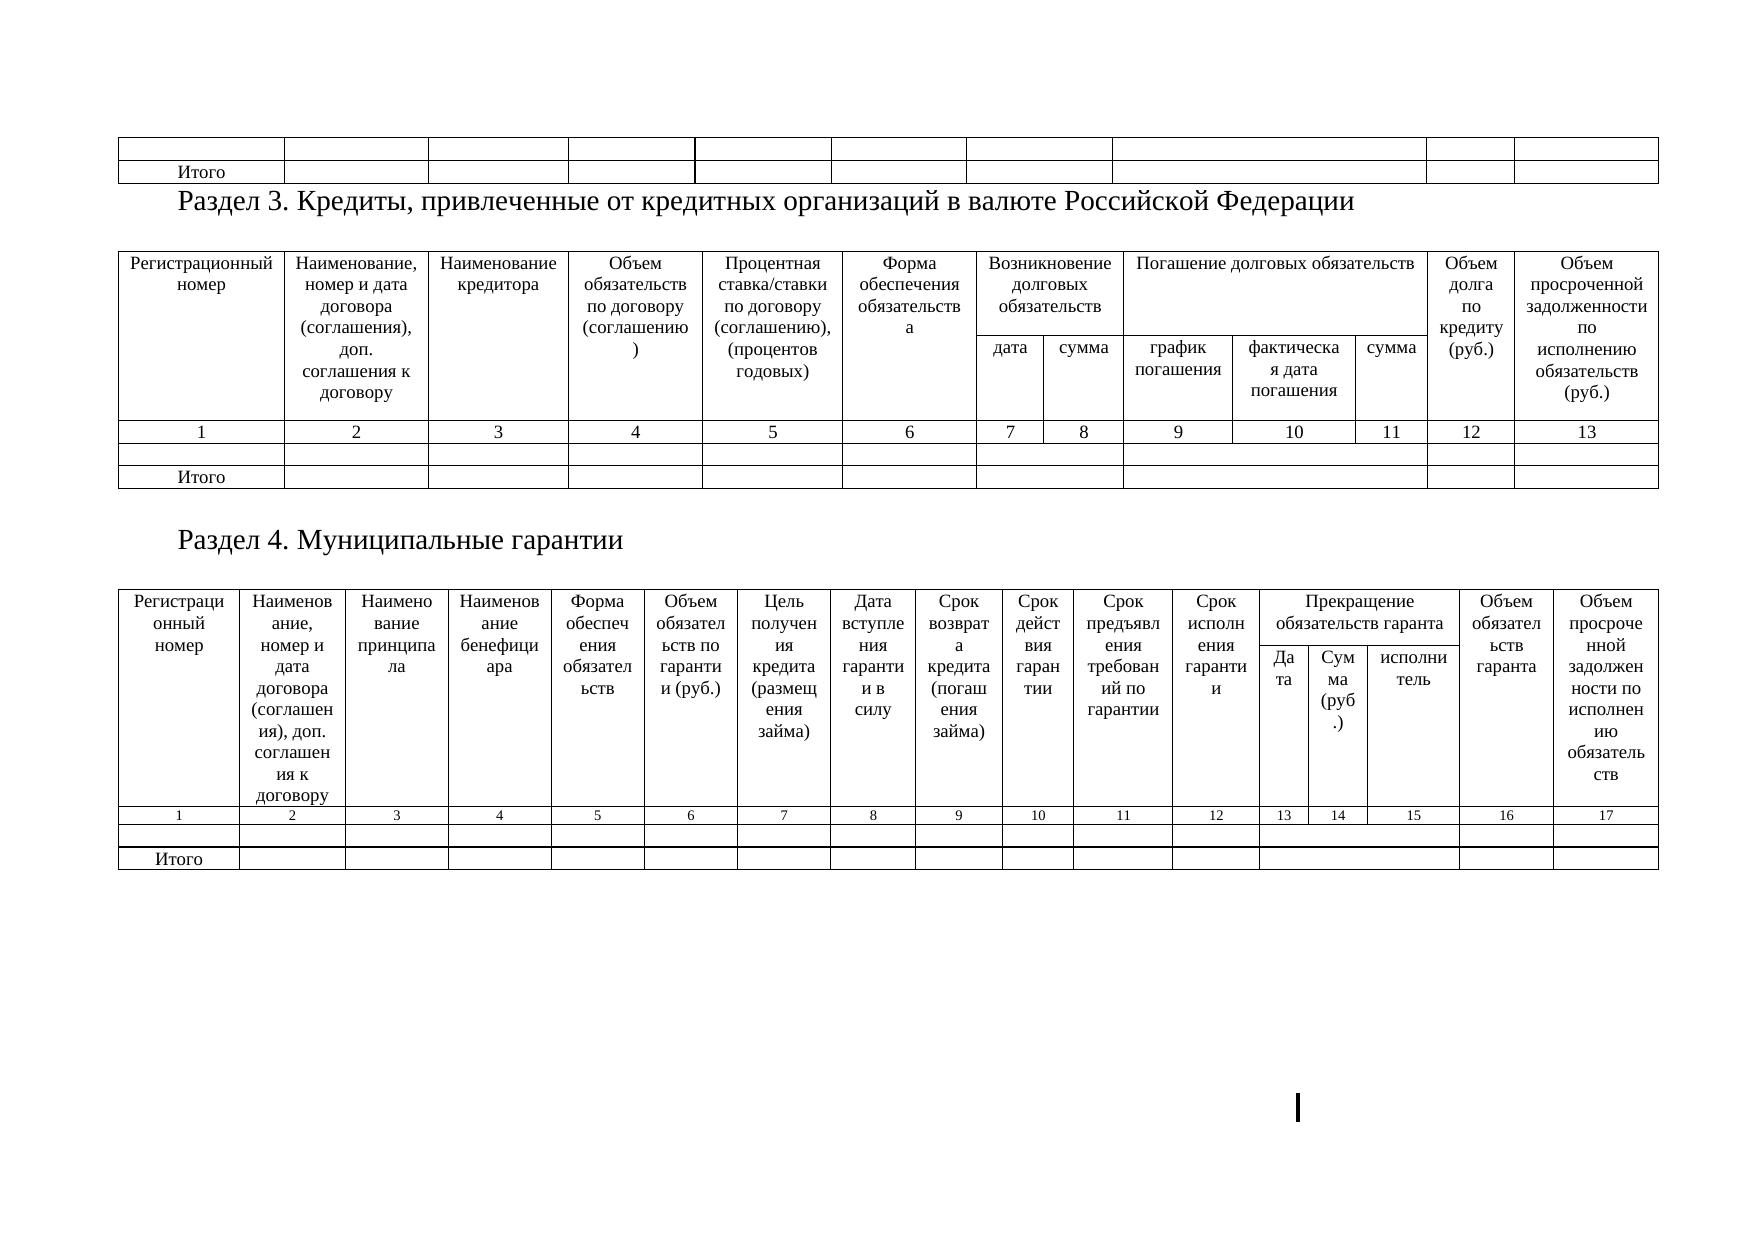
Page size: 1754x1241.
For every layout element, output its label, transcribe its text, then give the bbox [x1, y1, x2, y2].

table_cell 11 [1356, 421, 1427, 442]
table_cell 17 [1554, 807, 1658, 824]
table_cell Сумма (руб.) [1309, 646, 1367, 806]
table_cell график погашения [1124, 336, 1232, 420]
table_cell [977, 444, 1123, 465]
table_cell [1428, 444, 1514, 465]
text Раздел 3. Кредиты, привлеченные от кредитных организаций в валюте Российской Федерации [118, 184, 1636, 217]
table_cell [1515, 161, 1658, 182]
table_cell [1428, 466, 1514, 488]
table_header Объем обязательств по договору (соглашению) [569, 252, 702, 420]
table_header Наименование кредитора [429, 252, 568, 420]
table_cell [285, 444, 428, 465]
table_cell [645, 825, 737, 846]
table_header Наименование бенефициара [449, 590, 551, 806]
table_cell [843, 444, 976, 465]
table_cell [119, 444, 284, 465]
table_cell [1515, 138, 1658, 160]
table_cell [1074, 825, 1172, 846]
table_cell Итого [119, 466, 284, 488]
table_cell [1173, 848, 1259, 869]
table_cell 7 [977, 421, 1043, 442]
table_header Срок предъявления требований по гарантии [1074, 590, 1172, 806]
table_cell [1515, 466, 1658, 488]
table_cell 11 [1074, 807, 1172, 824]
table_header Прекращение обязательств гаранта [1260, 590, 1459, 645]
table_cell [1173, 825, 1259, 846]
table_cell [119, 825, 239, 846]
table_header Процентная ставка/ставки по договору (соглашению), (процентов годовых) [703, 252, 842, 420]
table_cell [916, 848, 1002, 869]
table_cell [832, 161, 966, 182]
table_cell 4 [449, 807, 551, 824]
table_cell [346, 825, 448, 846]
table_cell 8 [831, 807, 915, 824]
table_cell [967, 161, 1112, 182]
table_header Наименование принципала [346, 590, 448, 806]
table_header Срок исполнения гарантии [1173, 590, 1259, 806]
table_cell [429, 444, 568, 465]
table_header Объем обязательств гаранта [1460, 590, 1553, 806]
table_cell [240, 848, 345, 869]
table_cell [703, 444, 842, 465]
table_cell сумма [1044, 336, 1123, 420]
table_cell 9 [1124, 421, 1232, 442]
table_cell 10 [1003, 807, 1073, 824]
table_cell [1260, 825, 1459, 846]
table_cell [1113, 138, 1426, 160]
table_cell 1 [119, 421, 284, 442]
table_cell [240, 825, 345, 846]
table_cell [1460, 848, 1553, 869]
table_header Объем просроченной задолженности по исполнению обязательств (руб.) [1515, 252, 1658, 420]
table_cell [1554, 825, 1658, 846]
table_cell [703, 466, 842, 488]
table_cell [285, 466, 428, 488]
table_cell 2 [240, 807, 345, 824]
table_cell 6 [645, 807, 737, 824]
table_cell [1003, 825, 1073, 846]
table_cell 12 [1428, 421, 1514, 442]
table_cell 5 [552, 807, 644, 824]
table_cell 4 [569, 421, 702, 442]
table_cell 13 [1515, 421, 1658, 442]
table_header Наименование, номер и дата договора (соглашения), доп. соглашения к договору [240, 590, 345, 806]
table_cell [843, 466, 976, 488]
table_cell дата [977, 336, 1043, 420]
table_cell [1113, 161, 1426, 182]
table_cell [346, 848, 448, 869]
table_cell исполнитель [1368, 646, 1459, 806]
table_cell [449, 825, 551, 846]
table_cell [552, 825, 644, 846]
table_header Объем просроченной задолженности по исполнению обязательств [1554, 590, 1658, 806]
table_header Объем долга по кредиту (руб.) [1428, 252, 1514, 420]
table_cell [285, 161, 428, 182]
table_cell 12 [1173, 807, 1259, 824]
table_header Наименование, номер и дата договора (соглашения), доп. соглашения к договору [285, 252, 428, 420]
table_cell [977, 466, 1123, 488]
table_header Цель получения кредита (размещения займа) [738, 590, 830, 806]
table_cell [429, 138, 568, 160]
table_header Форма обеспечения обязательства [843, 252, 976, 420]
table_cell [1515, 444, 1658, 465]
table_cell [449, 848, 551, 869]
table_cell [429, 161, 568, 182]
table_cell [738, 848, 830, 869]
table_header Регистрационный номер [119, 252, 284, 420]
table_cell Итого [119, 161, 284, 182]
table_cell 8 [1044, 421, 1123, 442]
table_cell [645, 848, 737, 869]
table_header Срок действия гарантии [1003, 590, 1073, 806]
table_cell [1124, 466, 1427, 488]
table_cell 15 [1368, 807, 1459, 824]
table_cell [1124, 444, 1427, 465]
table_cell [1460, 825, 1553, 846]
table_cell 7 [738, 807, 830, 824]
table_header Регистрационный номер [119, 590, 239, 806]
table_cell [429, 466, 568, 488]
table_cell [967, 138, 1112, 160]
table_cell [119, 138, 284, 160]
table_cell 3 [346, 807, 448, 824]
table_header Возникновение долговых обязательств [977, 252, 1123, 335]
table_cell [1427, 138, 1514, 160]
table_cell 13 [1260, 807, 1308, 824]
table_cell Итого [119, 848, 239, 869]
table_cell 16 [1460, 807, 1553, 824]
table_cell [696, 138, 831, 160]
table_cell [569, 161, 694, 182]
table_cell 9 [916, 807, 1002, 824]
table_cell 10 [1233, 421, 1355, 442]
table_cell сумма [1356, 336, 1427, 420]
table_header Срок возврата кредита (погашения займа) [916, 590, 1002, 806]
table_header Форма обеспечения обязательств [552, 590, 644, 806]
table_cell [738, 825, 830, 846]
table_cell [569, 138, 694, 160]
table_cell [696, 161, 831, 182]
table_cell [569, 466, 702, 488]
table_cell 14 [1309, 807, 1367, 824]
table_cell фактическая дата погашения [1233, 336, 1355, 420]
table_cell [1427, 161, 1514, 182]
table_cell [832, 138, 966, 160]
table_cell Дата [1260, 646, 1308, 806]
table_header Объем обязательств по гарантии (руб.) [645, 590, 737, 806]
text Раздел 4. Муниципальные гарантии [118, 522, 1636, 556]
table_cell 2 [285, 421, 428, 442]
table_cell [916, 825, 1002, 846]
table_cell [1003, 848, 1073, 869]
table_cell [831, 848, 915, 869]
table_header Дата вступления гарантии в силу [831, 590, 915, 806]
table_cell [552, 848, 644, 869]
table_cell [285, 138, 428, 160]
table_header Погашение долговых обязательств [1124, 252, 1427, 335]
table_cell 3 [429, 421, 568, 442]
table_cell 1 [119, 807, 239, 824]
table_cell 5 [703, 421, 842, 442]
table_cell [569, 444, 702, 465]
table_cell [831, 825, 915, 846]
table_cell [1260, 848, 1459, 869]
table_cell [1554, 848, 1658, 869]
table_cell [1074, 848, 1172, 869]
table_cell 6 [843, 421, 976, 442]
